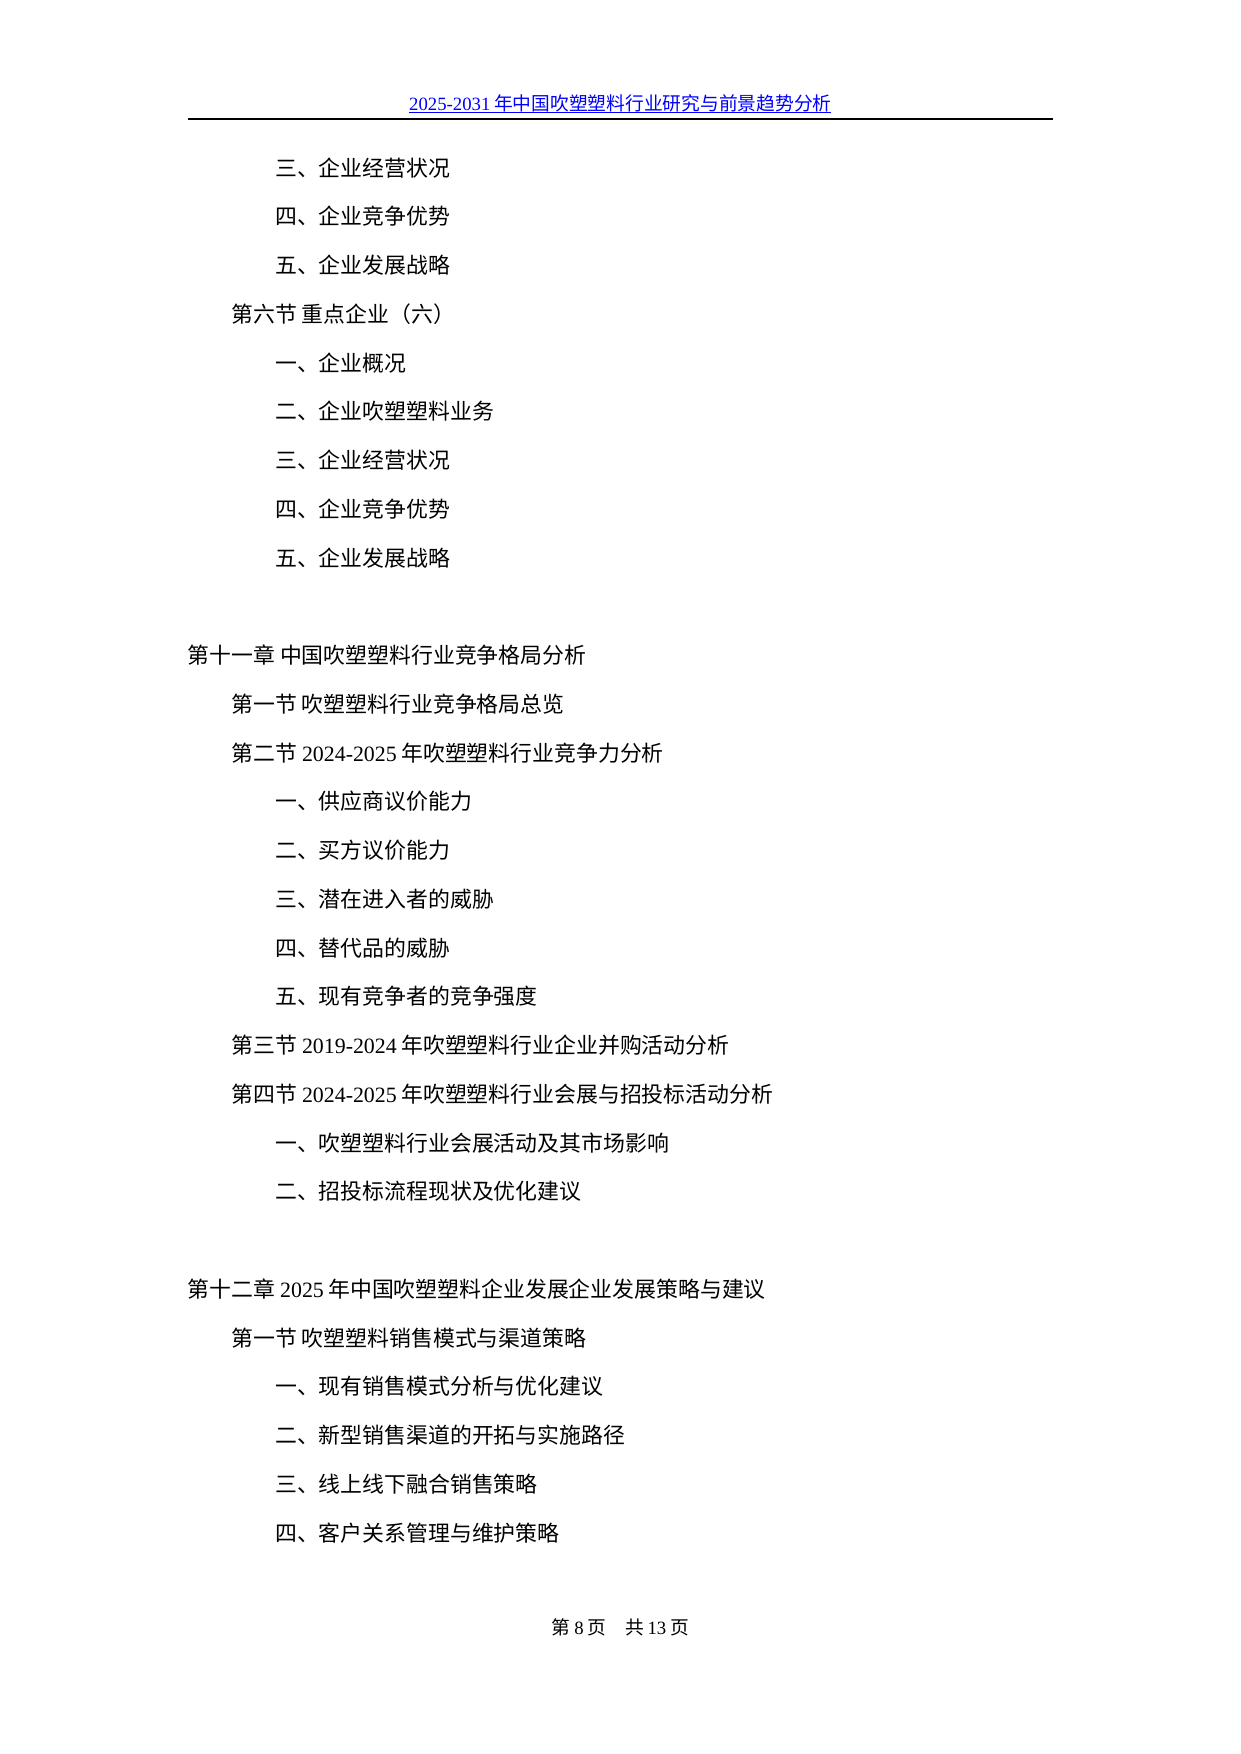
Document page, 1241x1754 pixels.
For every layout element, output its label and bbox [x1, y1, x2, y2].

text [187, 150, 1053, 1548]
